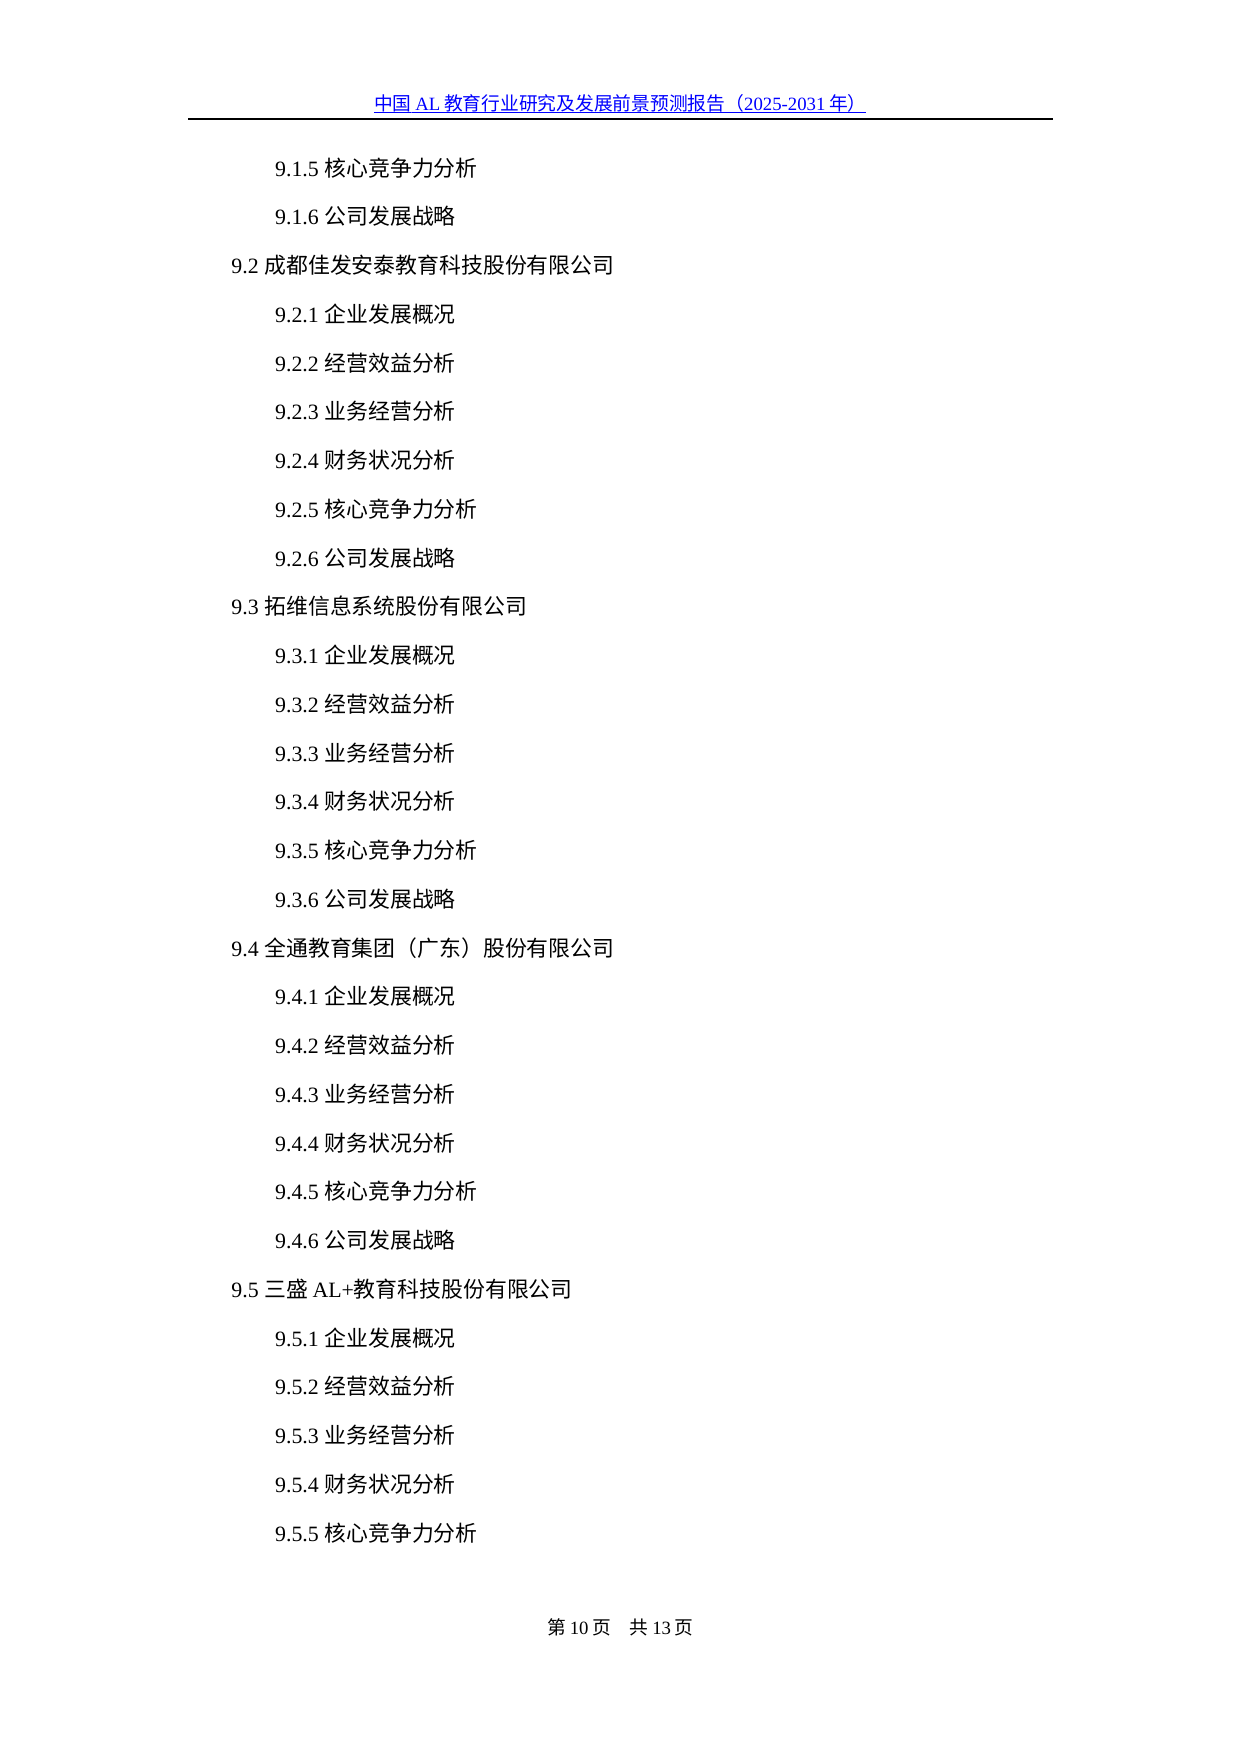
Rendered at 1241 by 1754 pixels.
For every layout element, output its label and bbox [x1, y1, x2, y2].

text [187, 150, 1053, 1548]
